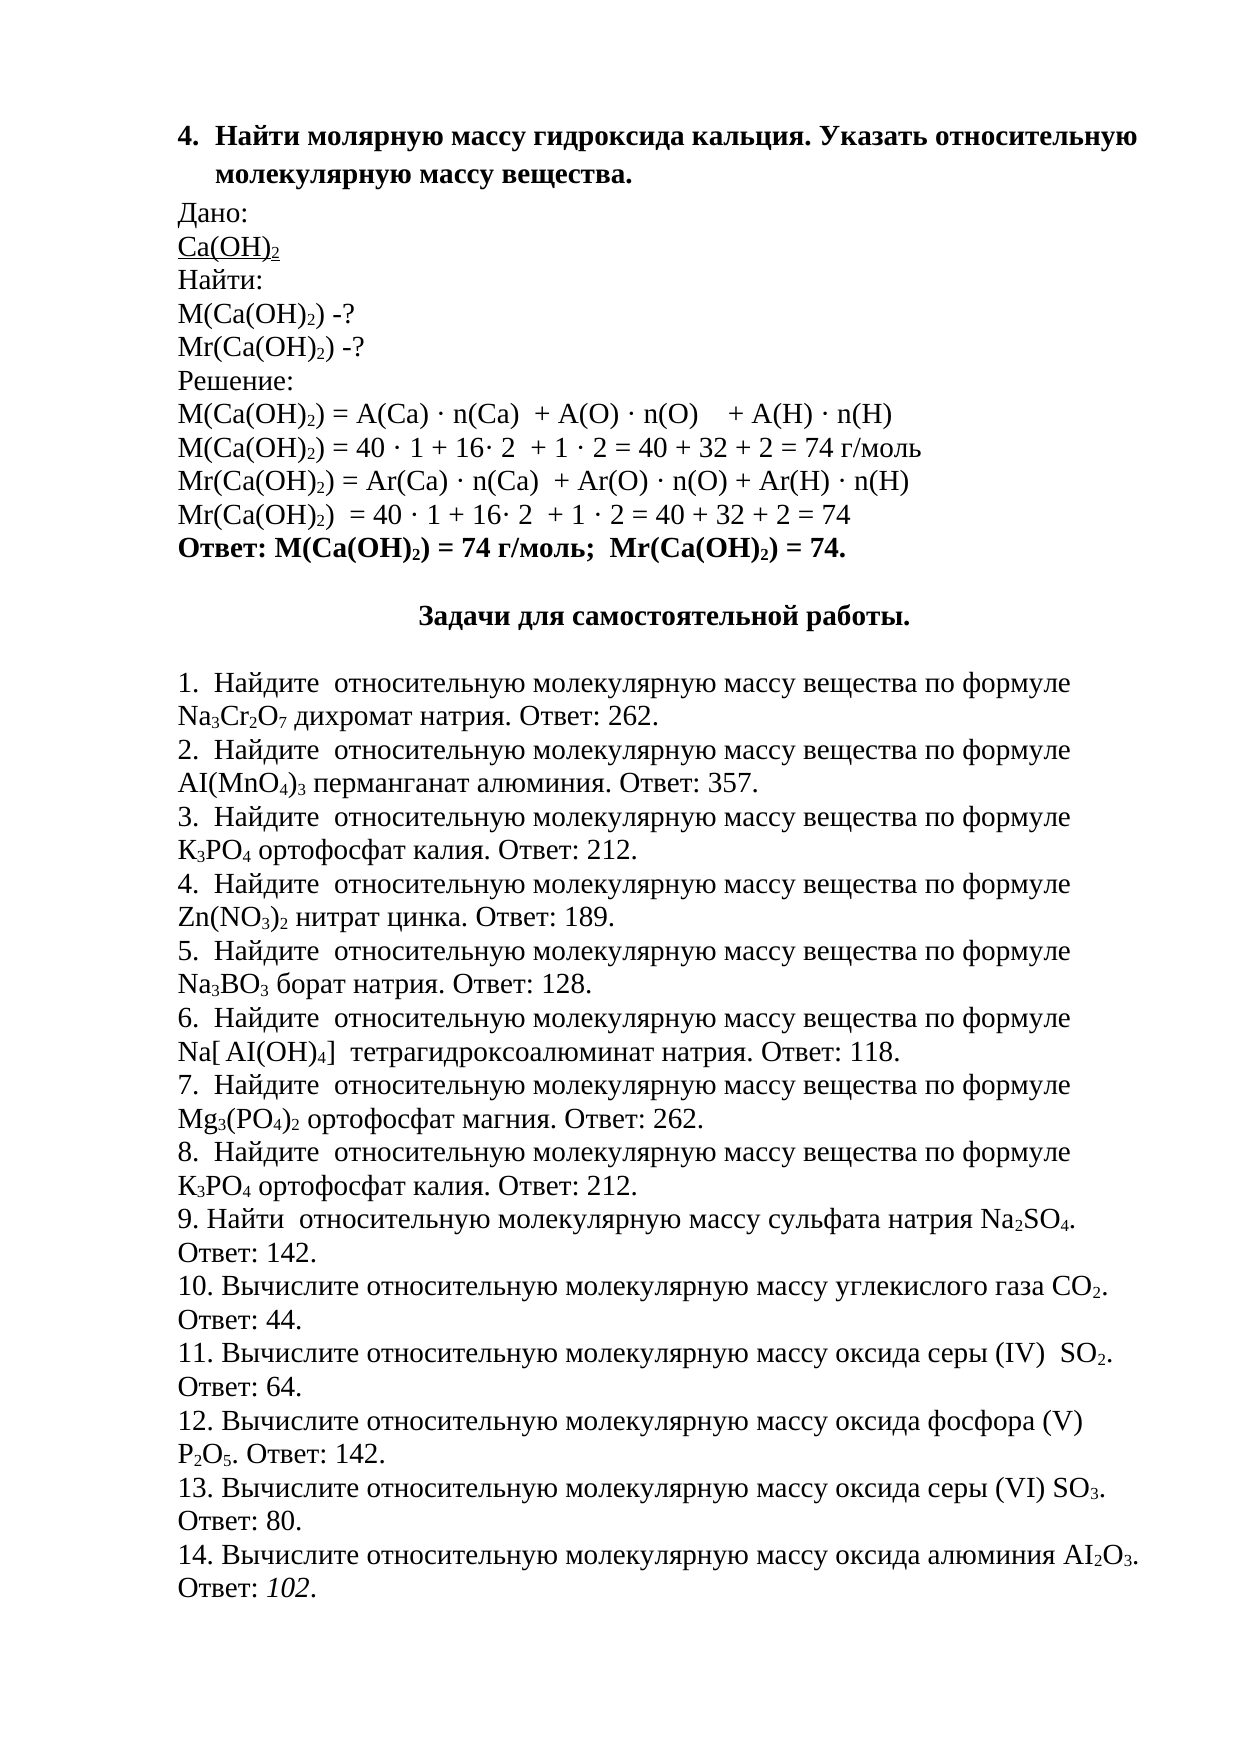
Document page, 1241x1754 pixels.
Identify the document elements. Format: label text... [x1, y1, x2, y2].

list 1. Найдите относительную молекулярную массу вещества по формуле Nа3Сr2О7 дихромат натрия. Ответ: 262. [177, 665, 1152, 732]
list Ответ: М(Са(ОН)2) = 74 г/моль; Мr(Са(ОН)2) = 74. [177, 531, 1152, 564]
list Мr(Са(ОН)2) -? [177, 329, 1152, 363]
list 9. Найти относительную молекулярную массу сульфата натрия Nа2SО4. Ответ: 142. [177, 1201, 1152, 1268]
list Са(ОН)2 [177, 229, 1152, 262]
list Мr(Са(ОН)2) = Аr(Са) · n(Са) + Аr(О) · n(О) + Аr(Н) · n(Н) [177, 463, 1152, 497]
list 6. Найдите относительную молекулярную массу вещества по формуле [177, 1000, 1152, 1034]
list Дано: [177, 195, 1152, 229]
list 2. Найдите относительную молекулярную массу вещества по формуле АІ(МnО4)3 перманганат алюминия. Ответ: 357. [177, 732, 1152, 799]
list Мr(Са(ОН)2) = 40 · 1 + 16· 2 + 1 · 2 = 40 + 32 + 2 = 74 [177, 497, 1152, 531]
list М(Са(ОН)2) = 40 · 1 + 16· 2 + 1 · 2 = 40 + 32 + 2 = 74 г/моль [177, 430, 1152, 463]
text Задачи для самостоятельной работы. [177, 598, 1152, 631]
list Решение: [177, 363, 1152, 396]
list Найти: [177, 262, 1152, 296]
list 7. Найдите относительную молекулярную массу вещества по формуле Мg3(РО4)2 ортофосфат магния. Ответ: 262. [177, 1067, 1152, 1134]
list Найти молярную массу гидроксида кальция. Указать относительную молекулярную массу вещества. [177, 118, 1152, 190]
list 12. Вычислите относительную молекулярную массу оксида фосфора (V) Р2О5. Ответ: 142. [177, 1403, 1152, 1470]
list 3. Найдите относительную молекулярную массу вещества по формуле К3РО4 ортофосфат калия. Ответ: 212. [177, 799, 1152, 866]
list Nа[ АІ(ОН)4] тетрагидроксоалюминат натрия. Ответ: 118. [177, 1034, 1152, 1067]
list М(Са(ОН)2) -? [177, 296, 1152, 329]
list 4. Найдите относительную молекулярную массу вещества по формуле Zn(NО3)2 нитрат цинка. Ответ: 189. [177, 866, 1152, 933]
list 10. Вычислите относительную молекулярную массу углекислого газа СО2. Ответ: 44. [177, 1268, 1152, 1336]
list 11. Вычислите относительную молекулярную массу оксида серы (ІV) SО2. Ответ: 64. [177, 1336, 1152, 1403]
list М(Са(ОН)2) = А(Са) · n(Са) + А(О) · n(О) + А(Н) · n(Н) [177, 396, 1152, 430]
list 8. Найдите относительную молекулярную массу вещества по формуле К3РО4 ортофосфат калия. Ответ: 212. [177, 1134, 1152, 1201]
list 5. Найдите относительную молекулярную массу вещества по формуле Nа3ВО3 борат натрия. Ответ: 128. [177, 933, 1152, 1000]
list 13. Вычислите относительную молекулярную массу оксида серы (VІ) SО3. Ответ: 80. [177, 1470, 1152, 1537]
list 14. Вычислите относительную молекулярную массу оксида алюминия АІ2О3. Ответ: 102. [177, 1537, 1152, 1604]
